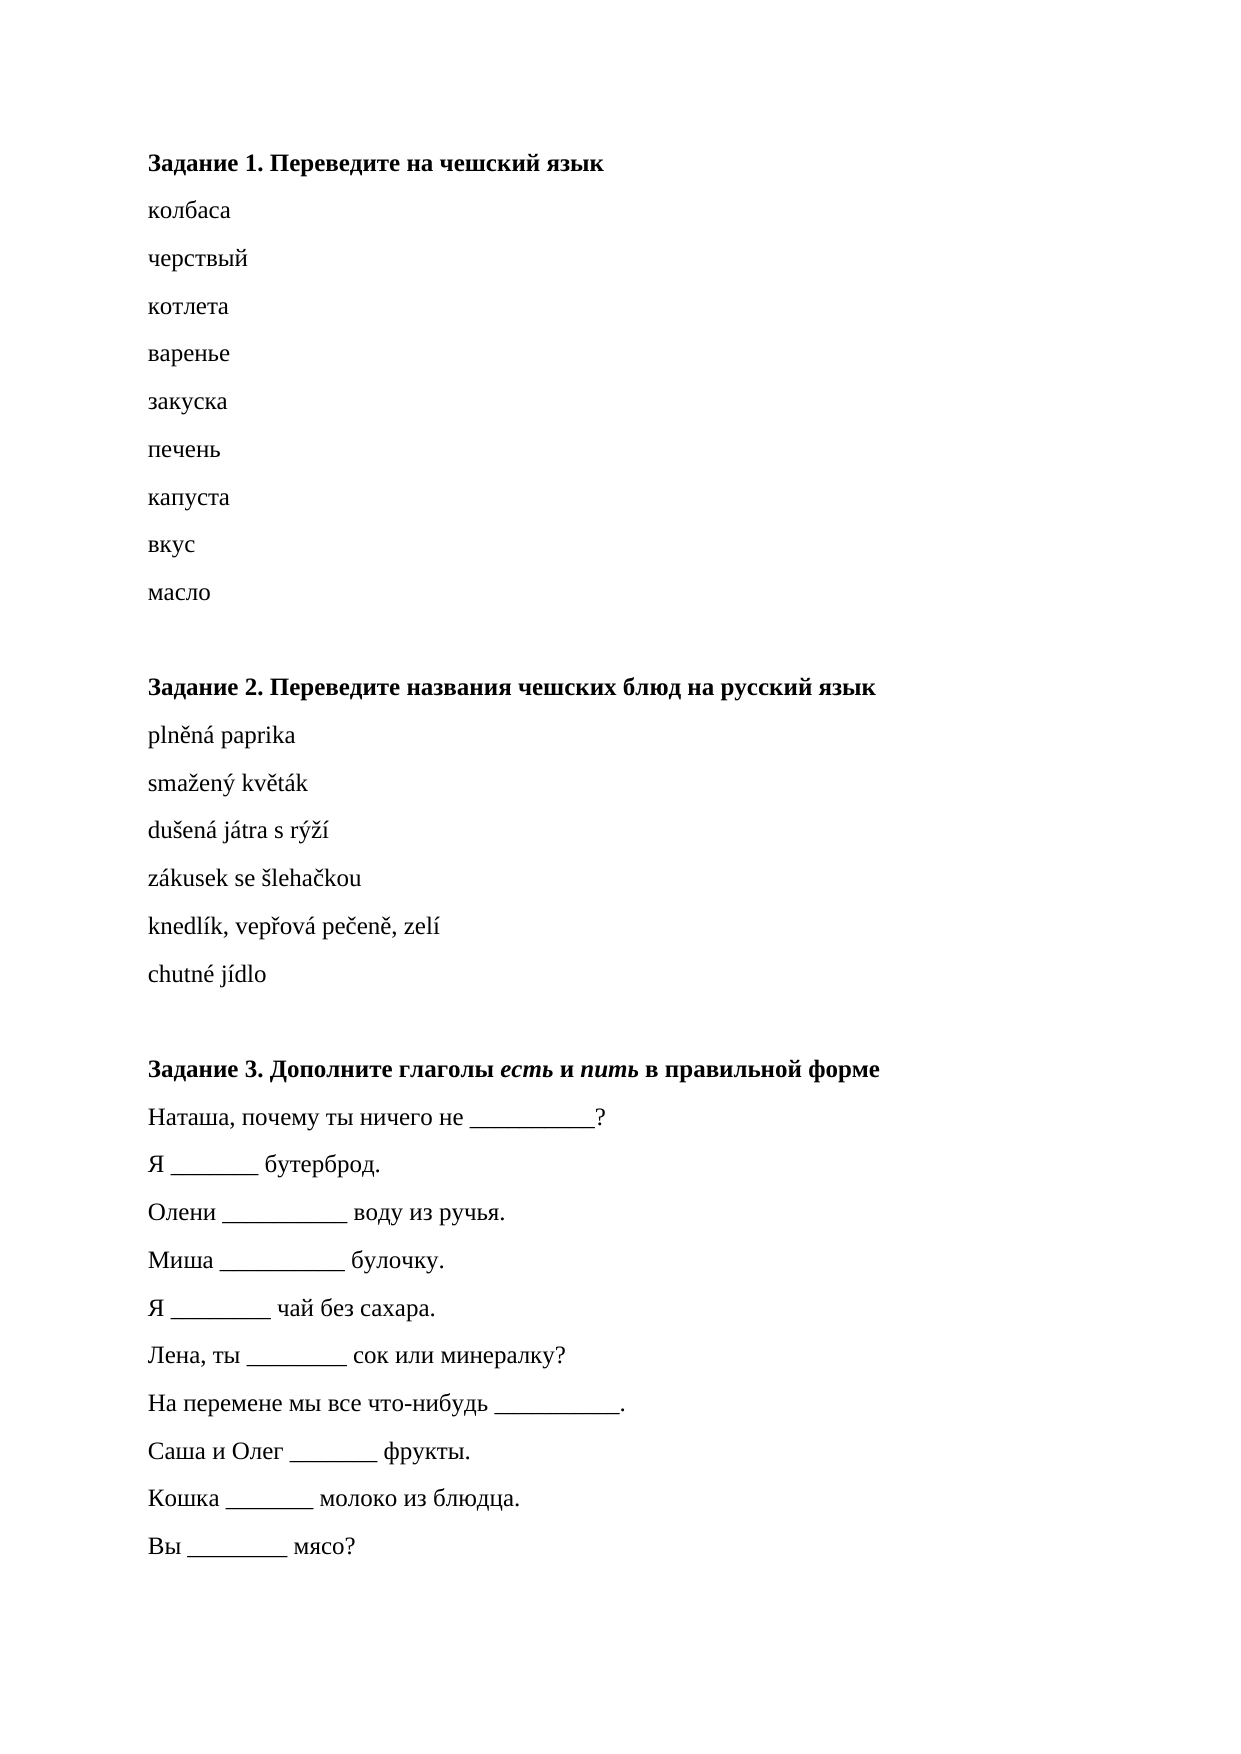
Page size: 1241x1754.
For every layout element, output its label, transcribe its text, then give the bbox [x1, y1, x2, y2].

text капуста [148, 482, 1093, 510]
text вкус [148, 529, 1093, 558]
text Олени __________ воду из ручья. [148, 1197, 1093, 1226]
text knedlík, vepřová pečeně, zelí [148, 911, 1093, 940]
text Кошка _______ молоко из блюдца. [148, 1483, 1093, 1512]
text масло [148, 577, 1093, 606]
text Миша __________ булочку. [148, 1245, 1093, 1274]
text Задание 3. Дополните глаголы есть и пить в правильной форме [148, 1054, 1093, 1083]
text zákusek se šlehačkou [148, 863, 1093, 892]
text Задание 2. Переведите названия чешских блюд на русский язык [148, 672, 1093, 701]
text На перемене мы все что-нибудь __________. [148, 1388, 1093, 1417]
text закуска [148, 386, 1093, 415]
text Саша и Олег _______ фрукты. [148, 1436, 1093, 1464]
text smažený květák [148, 768, 1093, 797]
text Я ________ чай без сахара. [148, 1293, 1093, 1321]
text варенье [148, 338, 1093, 367]
text печень [148, 434, 1093, 463]
text dušená játra s rýží [148, 816, 1093, 844]
text Лена, ты ________ сок или минералку? [148, 1340, 1093, 1369]
text котлета [148, 291, 1093, 319]
text plněná paprika [148, 720, 1093, 749]
text колбаса [148, 195, 1093, 224]
text черствый [148, 243, 1093, 272]
text Вы ________ мясо? [148, 1531, 1093, 1560]
text chutné jídlo [148, 959, 1093, 987]
text Я _______ бутерброд. [148, 1149, 1093, 1178]
text Задание 1. Переведите на чешский язык [148, 148, 1093, 176]
text Наташа, почему ты ничего не __________? [148, 1102, 1093, 1131]
